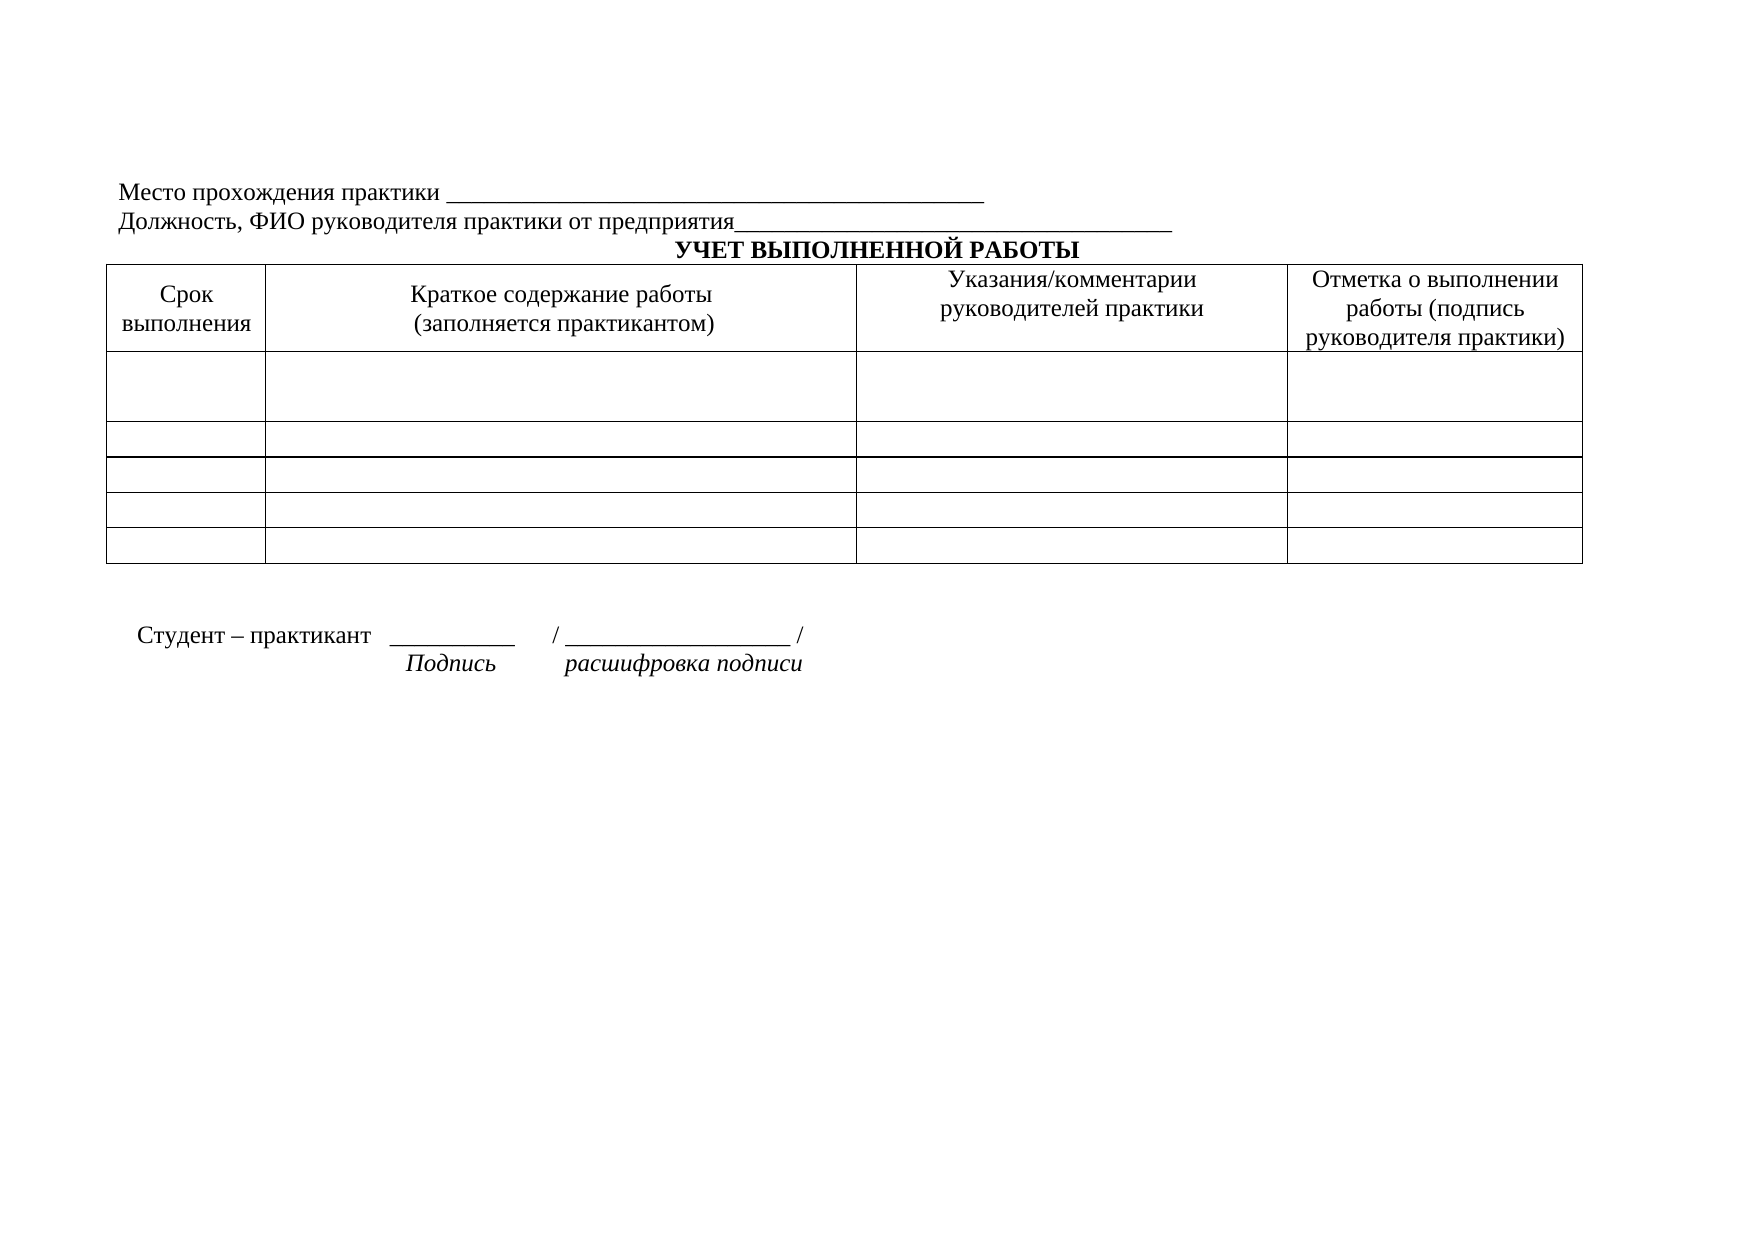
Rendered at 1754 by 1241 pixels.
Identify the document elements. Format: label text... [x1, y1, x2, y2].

table_cell [857, 352, 1287, 421]
table_cell [107, 528, 265, 563]
table_cell [107, 458, 265, 492]
table_cell [1288, 422, 1582, 456]
table_cell [857, 528, 1287, 563]
table_cell [266, 528, 856, 563]
table_cell [266, 458, 856, 492]
table_cell [1288, 458, 1582, 492]
table_cell [266, 493, 856, 527]
table_header Срок выполнения [107, 265, 265, 351]
text Место прохождения практики ___________________________________________ [118, 177, 1636, 206]
table_header Указания/комментарии руководителей практики [857, 265, 1287, 351]
table_cell [1288, 493, 1582, 527]
table_cell [857, 422, 1287, 456]
table_cell [1288, 352, 1582, 421]
table_cell [266, 352, 856, 421]
table_cell [857, 458, 1287, 492]
table_cell [266, 422, 856, 456]
text Должность, ФИО руководителя практики от предприятия___________________________________ [118, 206, 1636, 235]
table_cell [1288, 528, 1582, 563]
table_cell [107, 493, 265, 527]
text Студент – практикант __________ / __________________ / [118, 620, 1636, 648]
text УЧЕТ ВЫПОЛНЕННОЙ РАБОТЫ [118, 235, 1636, 263]
table_cell [107, 422, 265, 456]
table_cell [857, 493, 1287, 527]
table_cell [107, 352, 265, 421]
table_header Краткое содержание работы (заполняется практикантом) [266, 265, 856, 351]
text Подпись расшифровка подписи [118, 648, 1636, 677]
table_header Отметка о выполнении работы (подпись руководителя практики) [1288, 265, 1582, 351]
